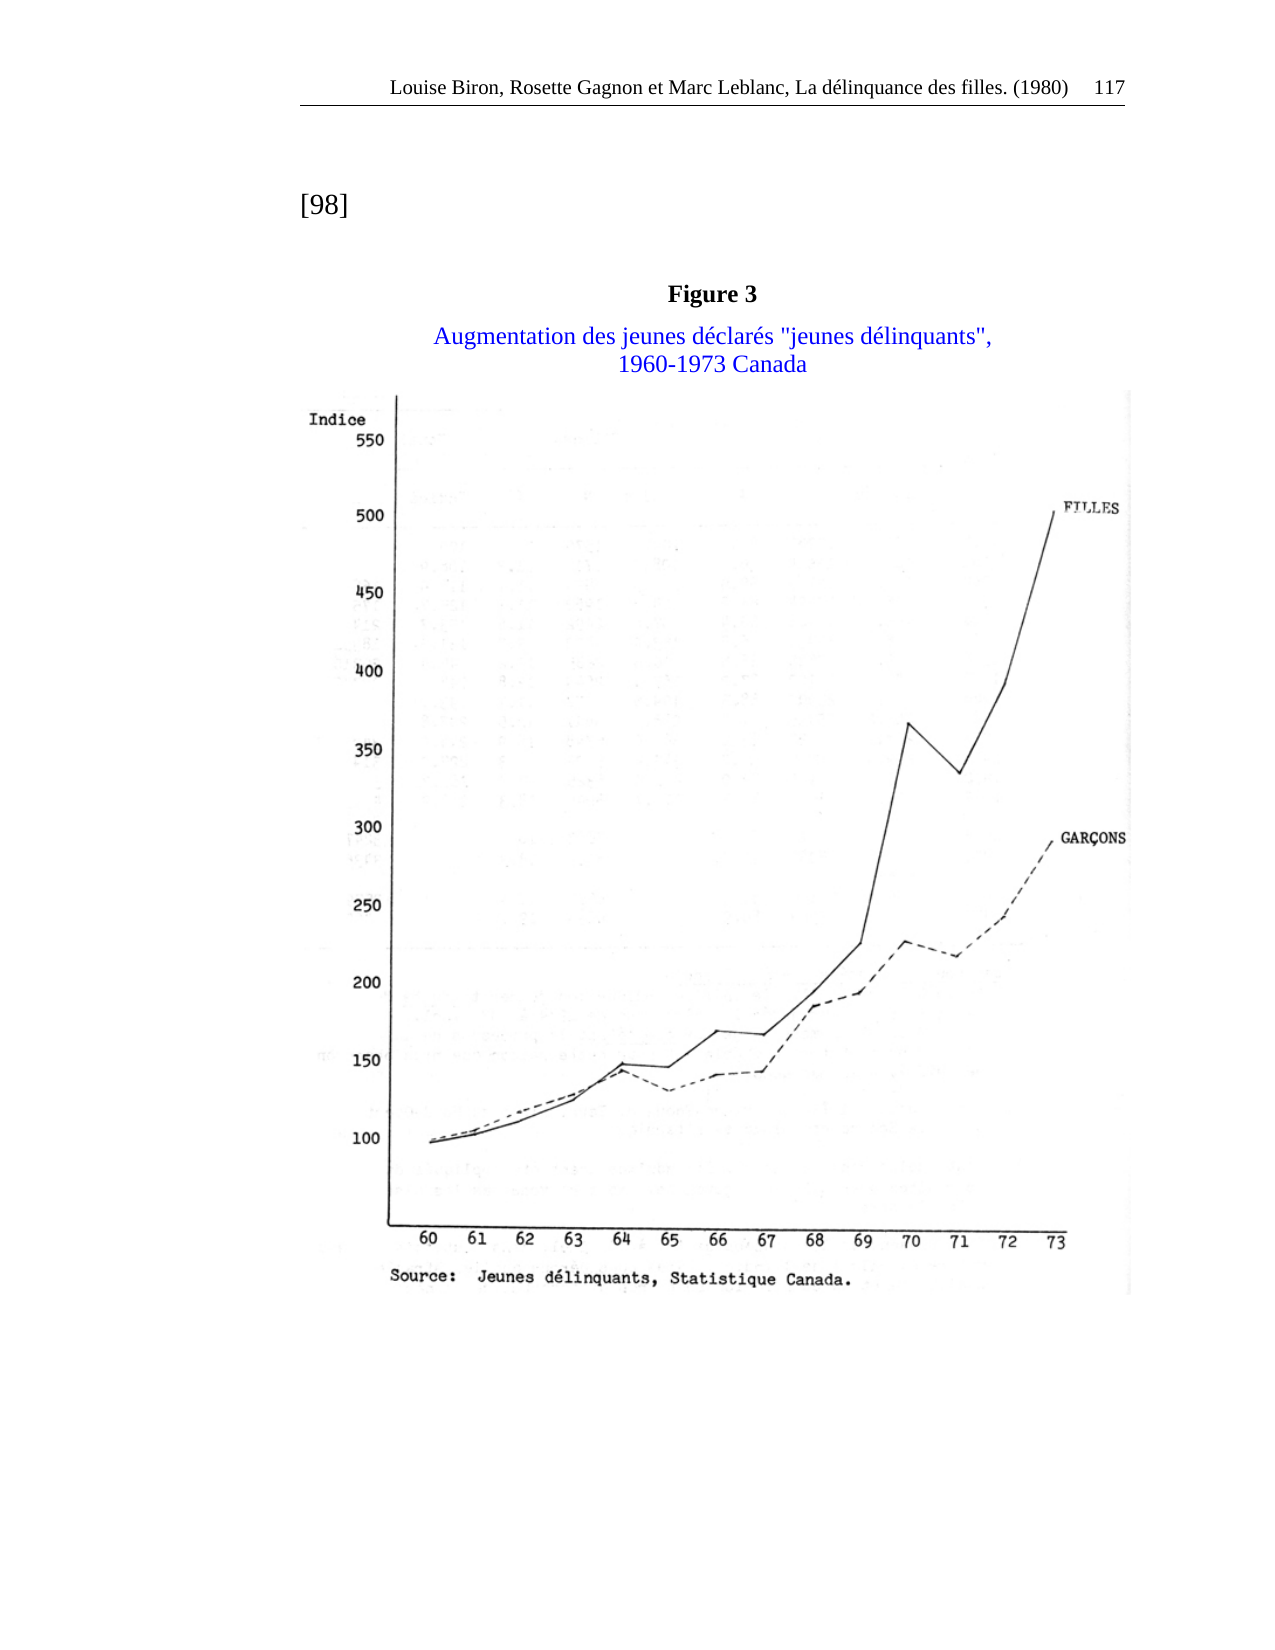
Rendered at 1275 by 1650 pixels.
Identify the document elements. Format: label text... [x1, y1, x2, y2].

text [98] [300, 187, 1125, 221]
text Augmentation des jeunes déclarés "jeunes délinquants", 1960-1973 Canada [300, 321, 1125, 378]
text Figure 3 [300, 279, 1125, 308]
picture [300, 390, 1132, 1295]
